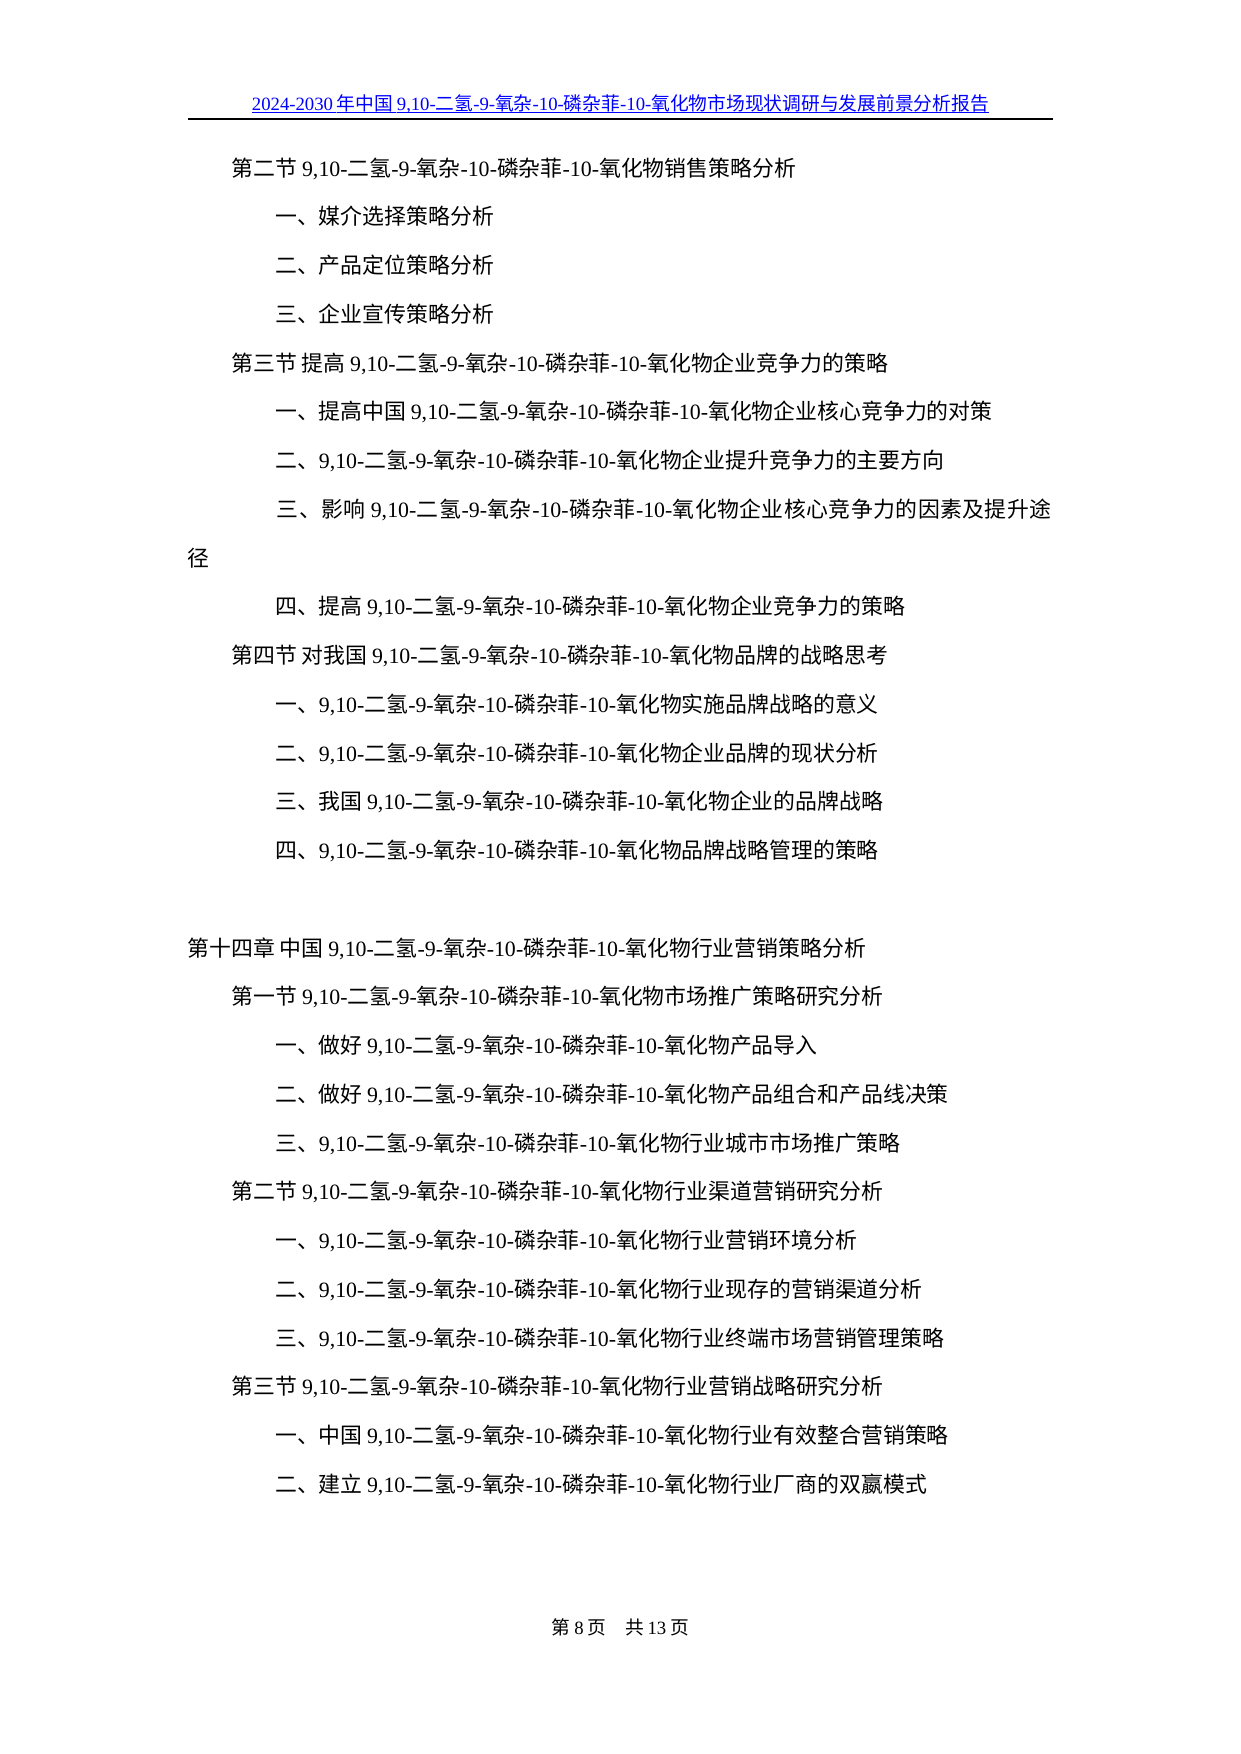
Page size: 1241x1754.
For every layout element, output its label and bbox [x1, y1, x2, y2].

text [187, 150, 1053, 1499]
